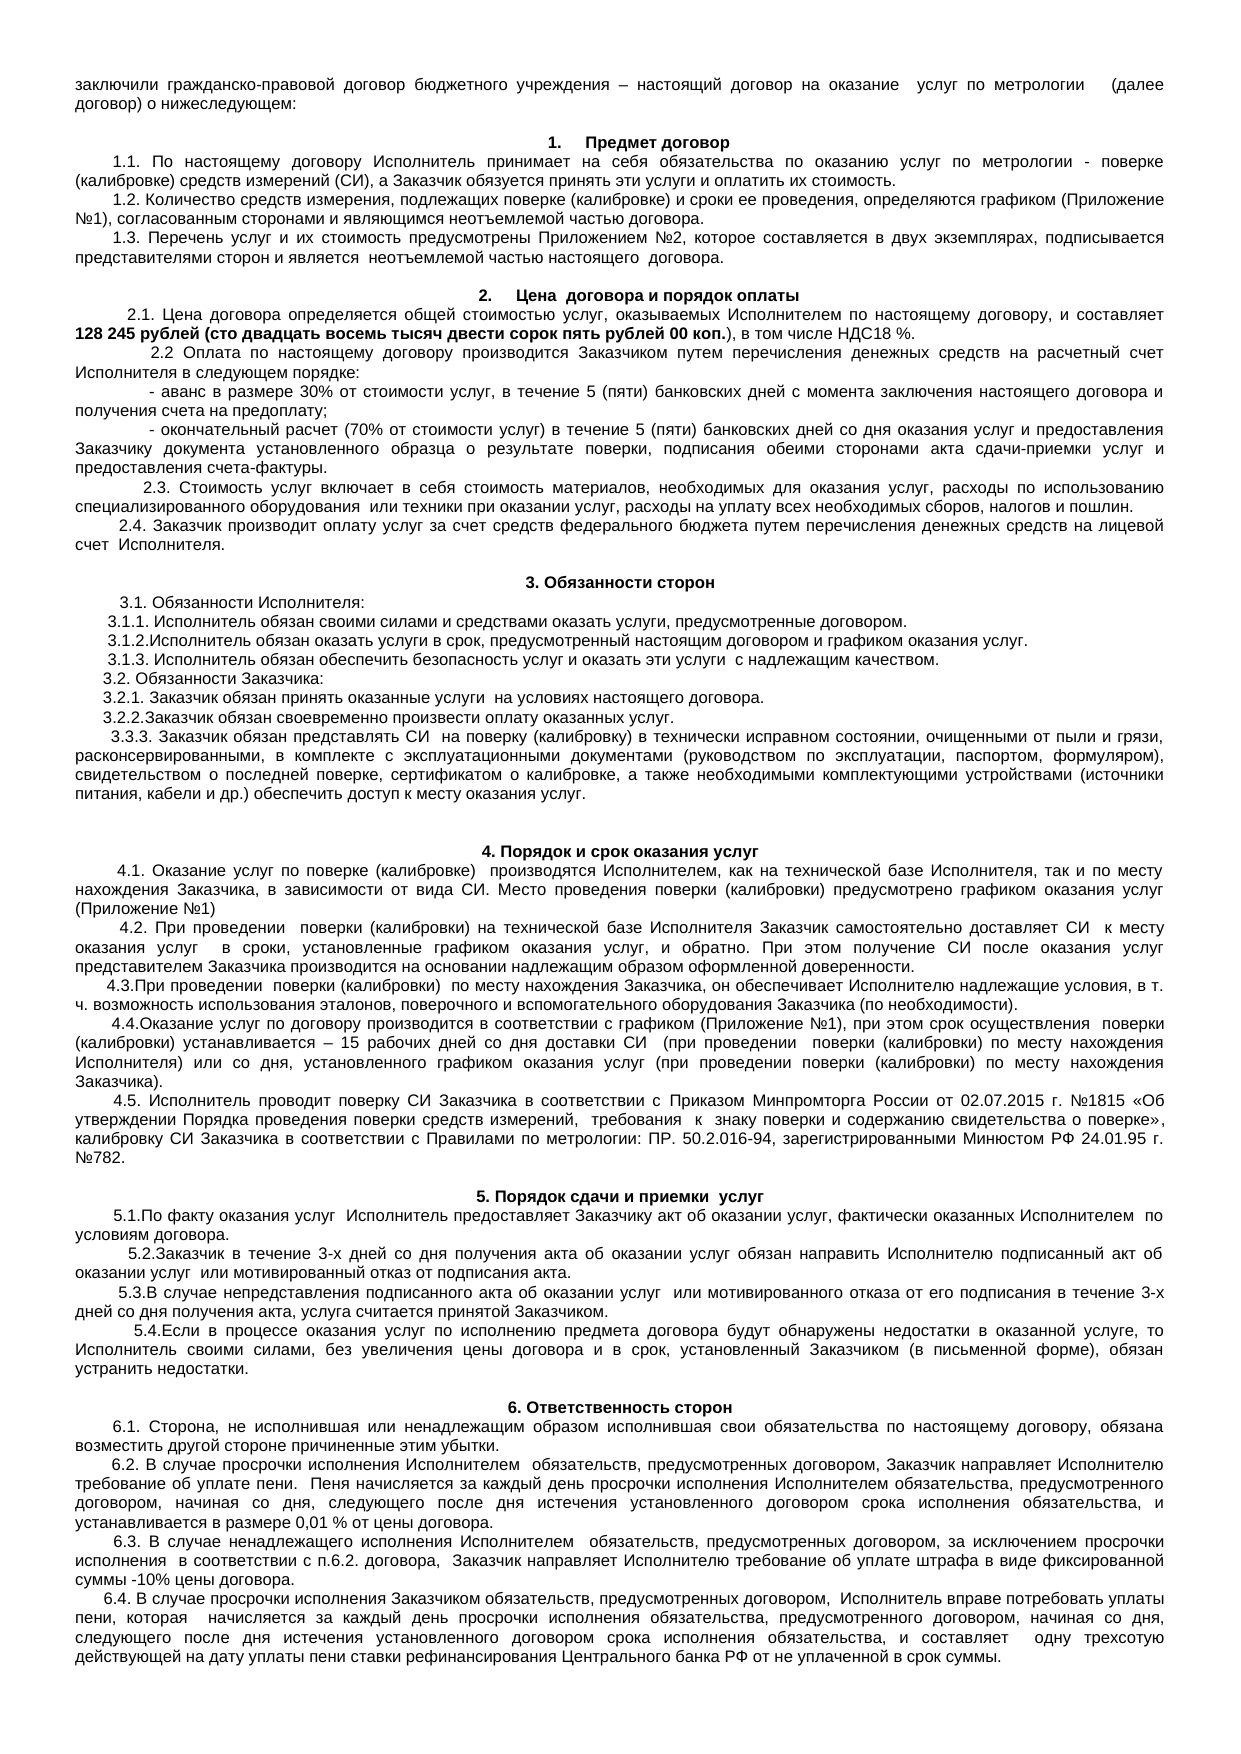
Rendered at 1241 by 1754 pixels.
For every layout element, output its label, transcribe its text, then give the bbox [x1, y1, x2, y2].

text 4.1. Оказание услуг по поверке (калибровке) производятся Исполнителем, как на технической базе Исполнителя, так и по месту нахождения Заказчика, в зависимости от вида СИ. Место проведения поверки (калибровки) предусмотрено графиком оказания услуг (Приложение №1) [75, 861, 1165, 918]
text 4. Порядок и срок оказания услуг [75, 842, 1165, 861]
list Предмет договор [112, 132, 1165, 152]
text 4.5. Исполнитель проводит поверку СИ Заказчика в соответствии с Приказом Минпромторга России от 02.07.2015 г. №1815 «Об утверждении Порядка проведения поверки средств измерений, требования к знаку поверки и содержанию свидетельства о поверке», калибровку СИ Заказчика в соответствии с Правилами по метрологии: ПР. 50.2.016-94, зарегистрированными Минюстом РФ 24.01.95 г. №782. [75, 1091, 1165, 1167]
text 3.1.2.Исполнитель обязан оказать услуги в срок, предусмотренный настоящим договором и графиком оказания услуг. [75, 631, 1165, 650]
text 5. Порядок сдачи и приемки услуг [75, 1187, 1165, 1206]
text 3.2.1. Заказчик обязан принять оказанные услуги на условиях настоящего договора. [75, 688, 1165, 707]
text 1.2. Количество средств измерения, подлежащих поверке (калибровке) и сроки ее проведения, определяются графиком (Приложение №1), согласованным сторонами и являющимся неотъемлемой частью договора. [75, 190, 1165, 228]
text - окончательный расчет (70% от стоимости услуг) в течение 5 (пяти) банковских дней со дня оказания услуг и предоставления Заказчику документа установленного образца о результате поверки, подписания обеими сторонами акта сдачи-приемки услуг и предоставления счета-фактуры. [75, 420, 1165, 477]
text 4.4.Оказание услуг по договору производится в соответствии с графиком (Приложение №1), при этом срок осуществления поверки (калибровки) устанавливается – 15 рабочих дней со дня доставки СИ (при проведении поверки (калибровки) по месту нахождения Исполнителя) или со дня, установленного графиком оказания услуг (при проведении поверки (калибровки) по месту нахождения Заказчика). [75, 1014, 1165, 1091]
text 3.1.3. Исполнитель обязан обеспечить безопасность услуг и оказать эти услуги с надлежащим качеством. [75, 650, 1165, 669]
text 4.2. При проведении поверки (калибровки) на технической базе Исполнителя Заказчик самостоятельно доставляет СИ к месту оказания услуг в сроки, установленные графиком оказания услуг, и обратно. При этом получение СИ после оказания услуг представителем Заказчика производится на основании надлежащим образом оформленной доверенности. [75, 918, 1165, 976]
text 3.1.1. Исполнитель обязан своими силами и средствами оказать услуги, предусмотренные договором. [75, 612, 1165, 631]
text 5.4.Если в процессе оказания услуг по исполнению предмета договора будут обнаружены недостатки в оказанной услуге, то Исполнитель своими силами, без увеличения цены договора и в срок, установленный Заказчиком (в письменной форме), обязан устранить недостатки. [75, 1321, 1165, 1378]
text 5.1.По факту оказания услуг Исполнитель предоставляет Заказчику акт об оказании услуг, фактически оказанных Исполнителем по условиям договора. [75, 1206, 1165, 1244]
text 2.4. Заказчик производит оплату услуг за счет средств федерального бюджета путем перечисления денежных средств на лицевой счет Исполнителя. [75, 516, 1165, 554]
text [75, 75, 1165, 113]
text 6.4. В случае просрочки исполнения Заказчиком обязательств, предусмотренных договором, Исполнитель вправе потребовать уплаты пени, которая начисляется за каждый день просрочки исполнения обязательства, предусмотренного договором, начиная со дня, следующего после дня истечения установленного договором срока исполнения обязательства, и составляет одну трехсотую действующей на дату уплаты пени ставки рефинансирования Центрального банка РФ от не уплаченной в срок суммы. [75, 1589, 1165, 1666]
text - аванс в размере 30% от стоимости услуг, в течение 5 (пяти) банковских дней с момента заключения настоящего договора и получения счета на предоплату; [75, 382, 1165, 420]
text 4.3.При проведении поверки (калибровки) по месту нахождения Заказчика, он обеспечивает Исполнителю надлежащие условия, в т. ч. возможность использования эталонов, поверочного и вспомогательного оборудования Заказчика (по необходимости). [75, 976, 1165, 1014]
text 6.1. Сторона, не исполнившая или ненадлежащим образом исполнившая свои обязательства по настоящему договору, обязана возместить другой стороне причиненные этим убытки. [75, 1417, 1165, 1455]
text 1.1. По настоящему договору Исполнитель принимает на себя обязательства по оказанию услуг по метрологии - поверке (калибровке) средств измерений (СИ), а Заказчик обязуется принять эти услуги и оплатить их стоимость. [75, 152, 1165, 190]
text 3.2.2.Заказчик обязан своевременно произвести оплату оказанных услуг. [75, 707, 1165, 727]
text 5.3.В случае непредставления подписанного акта об оказании услуг или мотивированного отказа от его подписания в течение 3-х дней со дня получения акта, услуга считается принятой Заказчиком. [75, 1282, 1165, 1321]
text 5.2.Заказчик в течение 3-х дней со дня получения акта об оказании услуг обязан направить Исполнителю подписанный акт об оказании услуг или мотивированный отказ от подписания акта. [75, 1244, 1165, 1282]
text 6. Ответственность сторон [75, 1397, 1165, 1417]
text 2.2 Оплата по настоящему договору производится Заказчиком путем перечисления денежных средств на расчетный счет Исполнителя в следующем порядке: [75, 343, 1165, 382]
text 2.3. Стоимость услуг включает в себя стоимость материалов, необходимых для оказания услуг, расходы по использованию специализированного оборудования или техники при оказании услуг, расходы на уплату всех необходимых сборов, налогов и пошлин. [75, 477, 1165, 516]
text 1.3. Перечень услуг и их стоимость предусмотрены Приложением №2, которое составляется в двух экземплярах, подписывается представителями сторон и является неотъемлемой частью настоящего договора. [75, 228, 1165, 267]
text 6.3. В случае ненадлежащего исполнения Исполнителем обязательств, предусмотренных договором, за исключением просрочки исполнения в соответствии с п.6.2. договора, Заказчик направляет Исполнителю требование об уплате штрафа в виде фиксированной суммы -10% цены договора. [75, 1532, 1165, 1589]
text 3.2. Обязанности Заказчика: [75, 669, 1165, 688]
text 2.1. Цена договора определяется общей стоимостью услуг, оказываемых Исполнителем по настоящему договору, и составляет 128 245 рублей (сто двадцать восемь тысяч двести сорок пять рублей 00 коп.), в том числе НДС18 %. [75, 305, 1165, 343]
list Цена договора и порядок оплаты [112, 286, 1165, 305]
text 6.2. В случае просрочки исполнения Исполнителем обязательств, предусмотренных договором, Заказчик направляет Исполнителю требование об уплате пени. Пеня начисляется за каждый день просрочки исполнения Исполнителем обязательства, предусмотренного договором, начиная со дня, следующего после дня истечения установленного договором срока исполнения обязательства, и устанавливается в размере 0,01 % от цены договора. [75, 1455, 1165, 1532]
text 3. Обязанности сторон [75, 573, 1165, 592]
text 3.3.3. Заказчик обязан представлять СИ на поверку (калибровку) в технически исправном состоянии, очищенными от пыли и грязи, расконсервированными, в комплекте с эксплуатационными документами (руководством по эксплуатации, паспортом, формуляром), свидетельством о последней поверке, сертификатом о калибровке, а также необходимыми комплектующими устройствами (источники питания, кабели и др.) обеспечить доступ к месту оказания услуг. [75, 727, 1165, 803]
text 3.1. Обязанности Исполнителя: [75, 592, 1165, 612]
